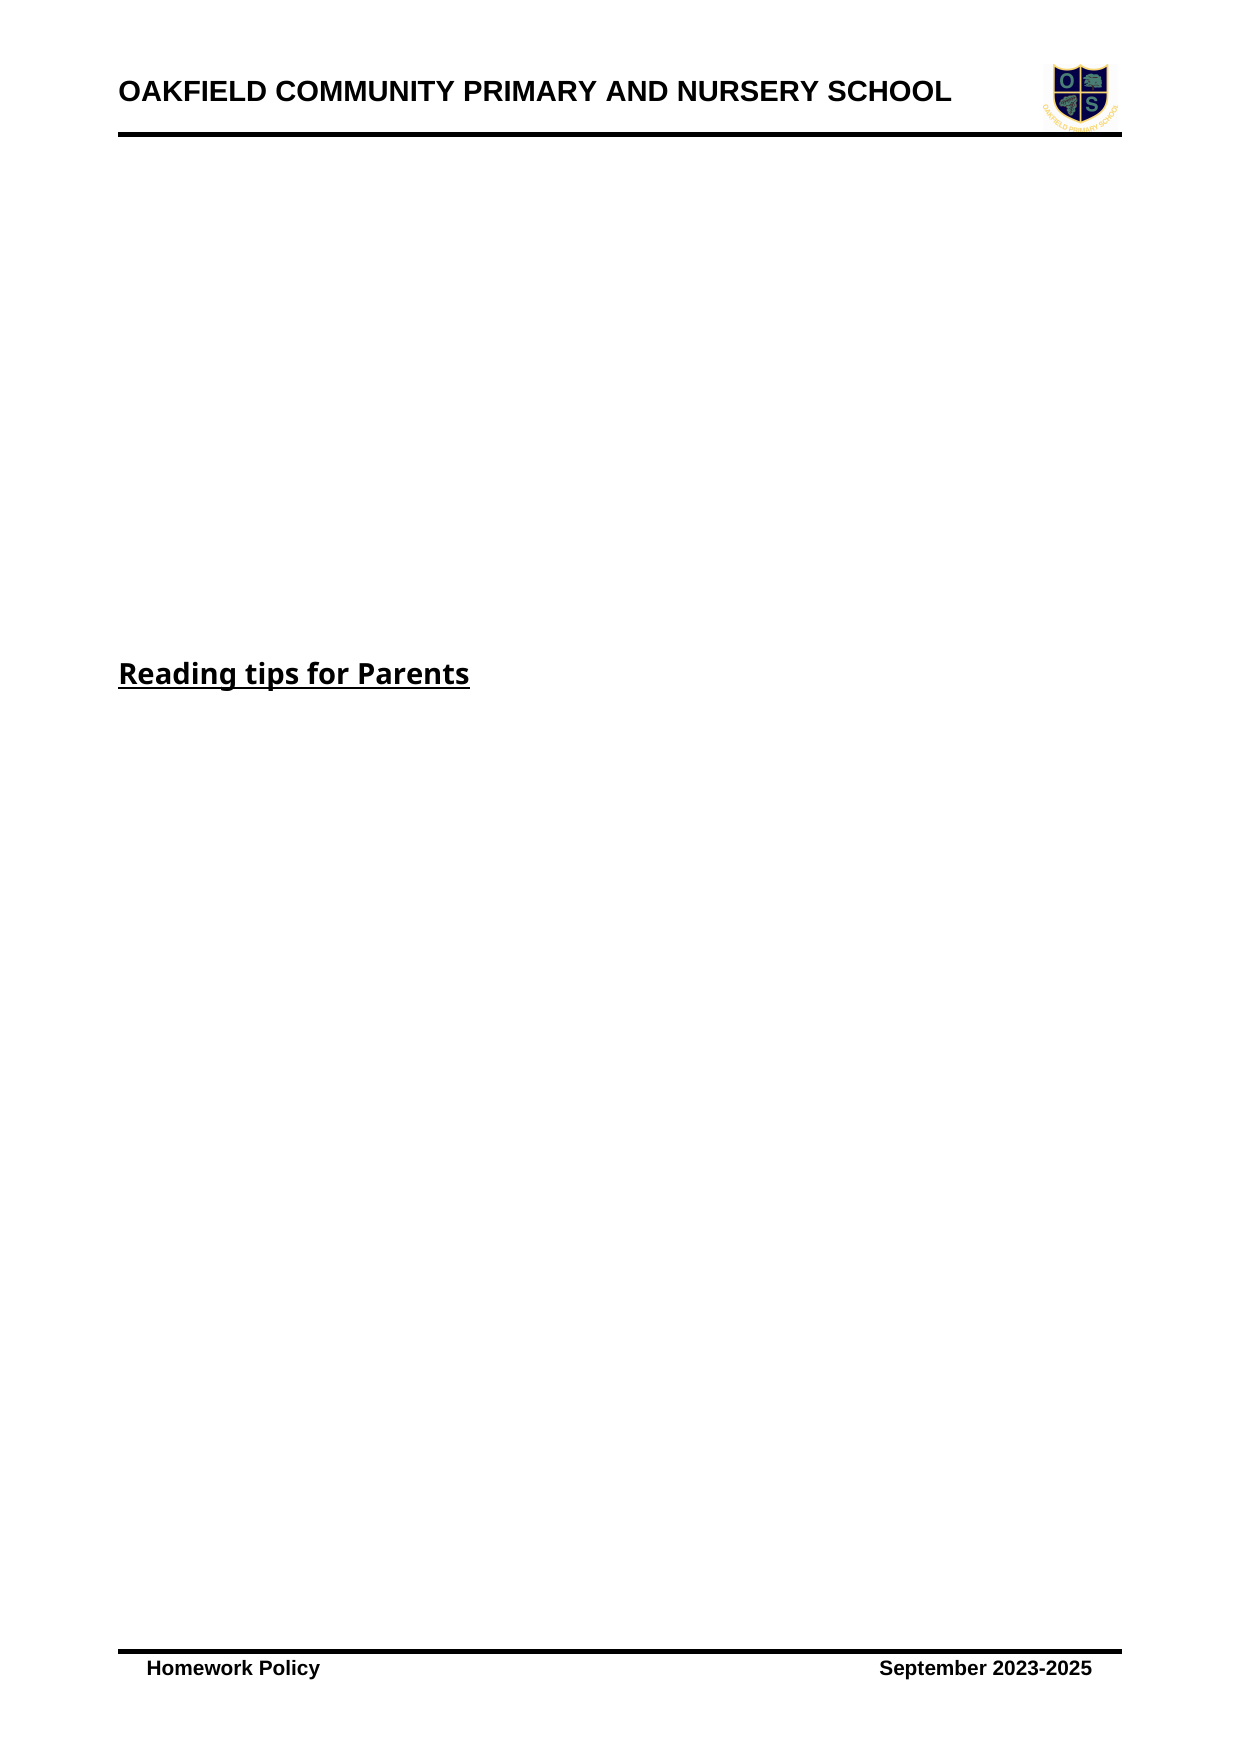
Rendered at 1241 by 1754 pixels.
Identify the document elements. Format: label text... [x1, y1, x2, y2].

text Reading tips for Parents [118, 653, 1122, 693]
picture [1043, 64, 1119, 132]
